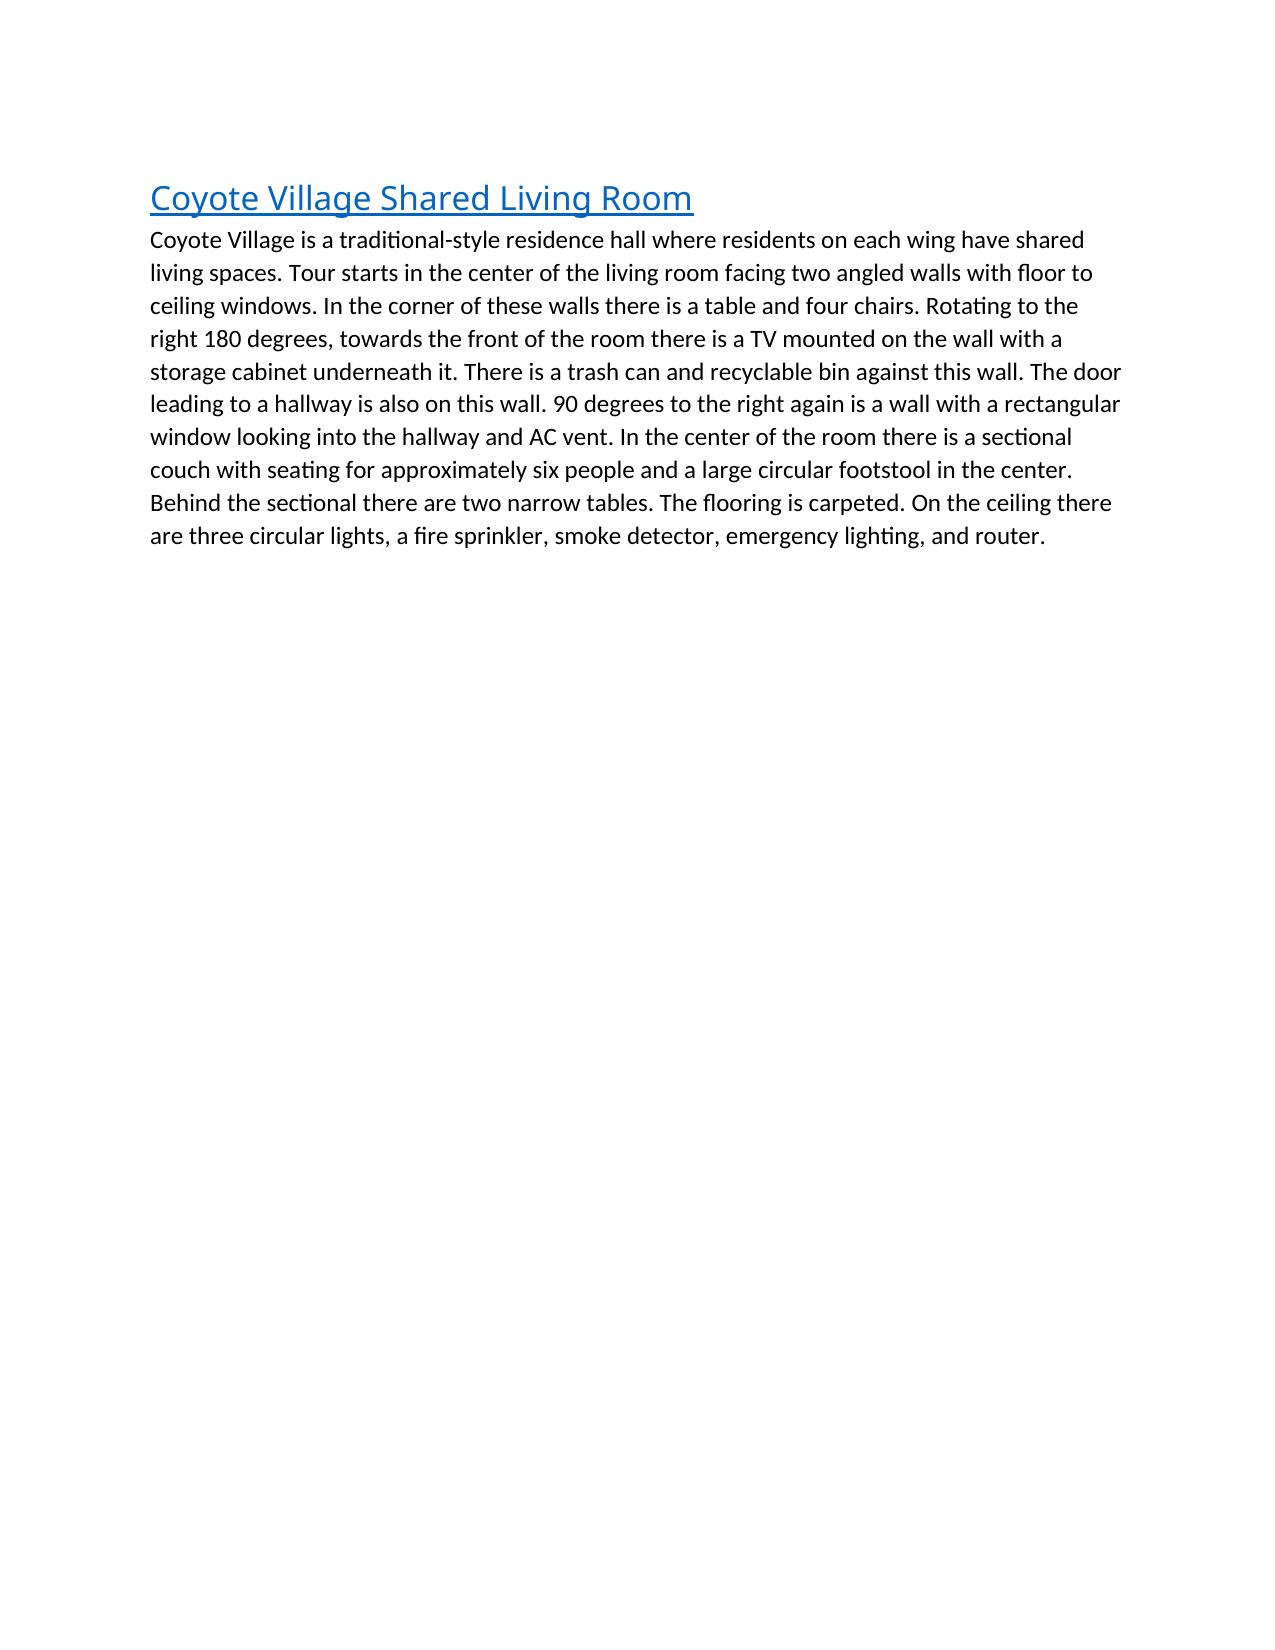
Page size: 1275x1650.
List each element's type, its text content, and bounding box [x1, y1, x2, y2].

text Coyote Village is a traditional-style residence hall where residents on each wing have shared living spaces. Tour starts in the center of the living room facing two angled walls with floor to ceiling windows. In the corner of these walls there is a table and four chairs. Rotating to the right 180 degrees, towards the front of the room there is a TV mounted on the wall with a storage cabinet underneath it. There is a trash can and recyclable bin against this wall. The door leading to a hallway is also on this wall. 90 degrees to the right again is a wall with a rectangular window looking into the hallway and AC vent. In the center of the room there is a sectional couch with seating for approximately six people and a large circular footstool in the center. Behind the sectional there are two narrow tables. The flooring is carpeted. On the ceiling there are three circular lights, a fire sprinkler, smoke detector, emergency lighting, and router. [150, 224, 1125, 551]
subtitle Coyote Village Shared Living Room [150, 175, 1125, 220]
